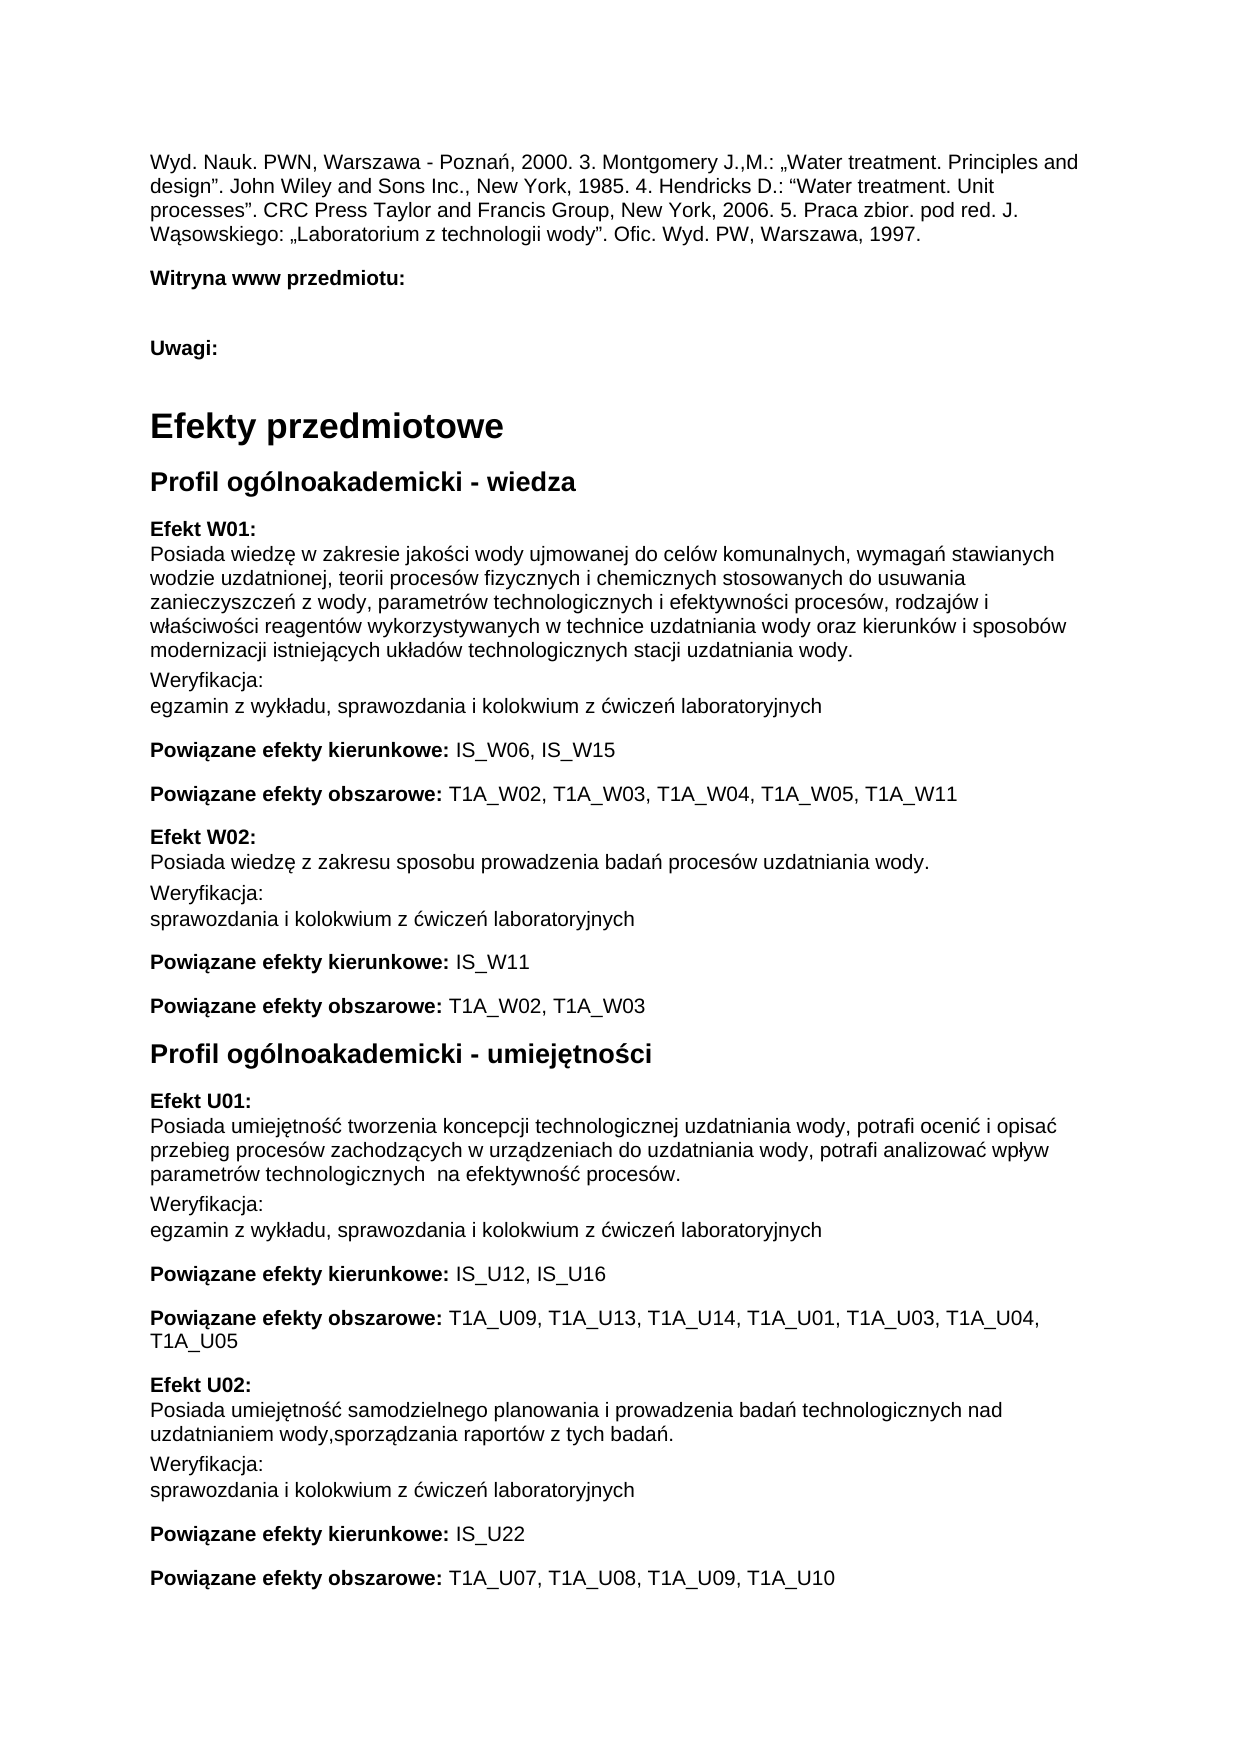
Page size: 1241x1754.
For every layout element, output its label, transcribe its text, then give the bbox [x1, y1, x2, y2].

text sprawozdania i kolokwium z ćwiczeń laboratoryjnych [150, 1478, 1090, 1502]
text Weryfikacja: [150, 668, 1090, 692]
text Posiada umiejętność samodzielnego planowania i prowadzenia badań technologicznych nad uzdatnianiem wody,sporządzania raportów z tych badań. [150, 1398, 1090, 1446]
text Weryfikacja: [150, 880, 1090, 904]
text Powiązane efekty kierunkowe: IS_W06, IS_W15 [150, 738, 1090, 762]
text egzamin z wykładu, sprawozdania i kolokwium z ćwiczeń laboratoryjnych [150, 1218, 1090, 1242]
text Posiada wiedzę z zakresu sposobu prowadzenia badań procesów uzdatniania wody. [150, 850, 1090, 874]
text sprawozdania i kolokwium z ćwiczeń laboratoryjnych [150, 906, 1090, 930]
text Weryfikacja: [150, 1452, 1090, 1476]
subtitle Profil ogólnoakademicki - umiejętności [150, 1038, 1090, 1069]
text Witryna www przedmiotu: [150, 266, 1090, 289]
text Powiązane efekty obszarowe: T1A_W02, T1A_W03, T1A_W04, T1A_W05, T1A_W11 [150, 781, 1090, 805]
text Efekt U02: [150, 1373, 1090, 1397]
text Posiada wiedzę w zakresie jakości wody ujmowanej do celów komunalnych, wymagań stawianych wodzie uzdatnionej, teorii procesów fizycznych i chemicznych stosowanych do usuwania zanieczyszczeń z wody, parametrów technologicznych i efektywności procesów, rodzajów i właściwości reagentów wykorzystywanych w technice uzdatniania wody oraz kierunków i sposobów modernizacji istniejących układów technologicznych stacji uzdatniania wody. [150, 542, 1090, 662]
text Efekt U01: [150, 1089, 1090, 1113]
text Powiązane efekty kierunkowe: IS_U12, IS_U16 [150, 1262, 1090, 1286]
text egzamin z wykładu, sprawozdania i kolokwium z ćwiczeń laboratoryjnych [150, 694, 1090, 718]
text Posiada umiejętność tworzenia koncepcji technologicznej uzdatniania wody, potrafi ocenić i opisać przebieg procesów zachodzących w urządzeniach do uzdatniania wody, potrafi analizować wpływ parametrów technologicznych na efektywność procesów. [150, 1114, 1090, 1186]
text Efekt W02: [150, 825, 1090, 849]
text Efekt W01: [150, 517, 1090, 541]
text Uwagi: [150, 335, 1090, 359]
subtitle Profil ogólnoakademicki - wiedza [150, 466, 1090, 497]
subtitle Efekty przedmiotowe [150, 405, 1090, 446]
text Powiązane efekty kierunkowe: IS_U22 [150, 1522, 1090, 1546]
text Weryfikacja: [150, 1192, 1090, 1216]
text Powiązane efekty obszarowe: T1A_U07, T1A_U08, T1A_U09, T1A_U10 [150, 1566, 1090, 1590]
text Powiązane efekty kierunkowe: IS_W11 [150, 950, 1090, 974]
text Powiązane efekty obszarowe: T1A_U09, T1A_U13, T1A_U14, T1A_U01, T1A_U03, T1A_U04, T1A_U05 [150, 1305, 1090, 1353]
text Powiązane efekty obszarowe: T1A_W02, T1A_W03 [150, 994, 1090, 1018]
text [150, 150, 1090, 246]
